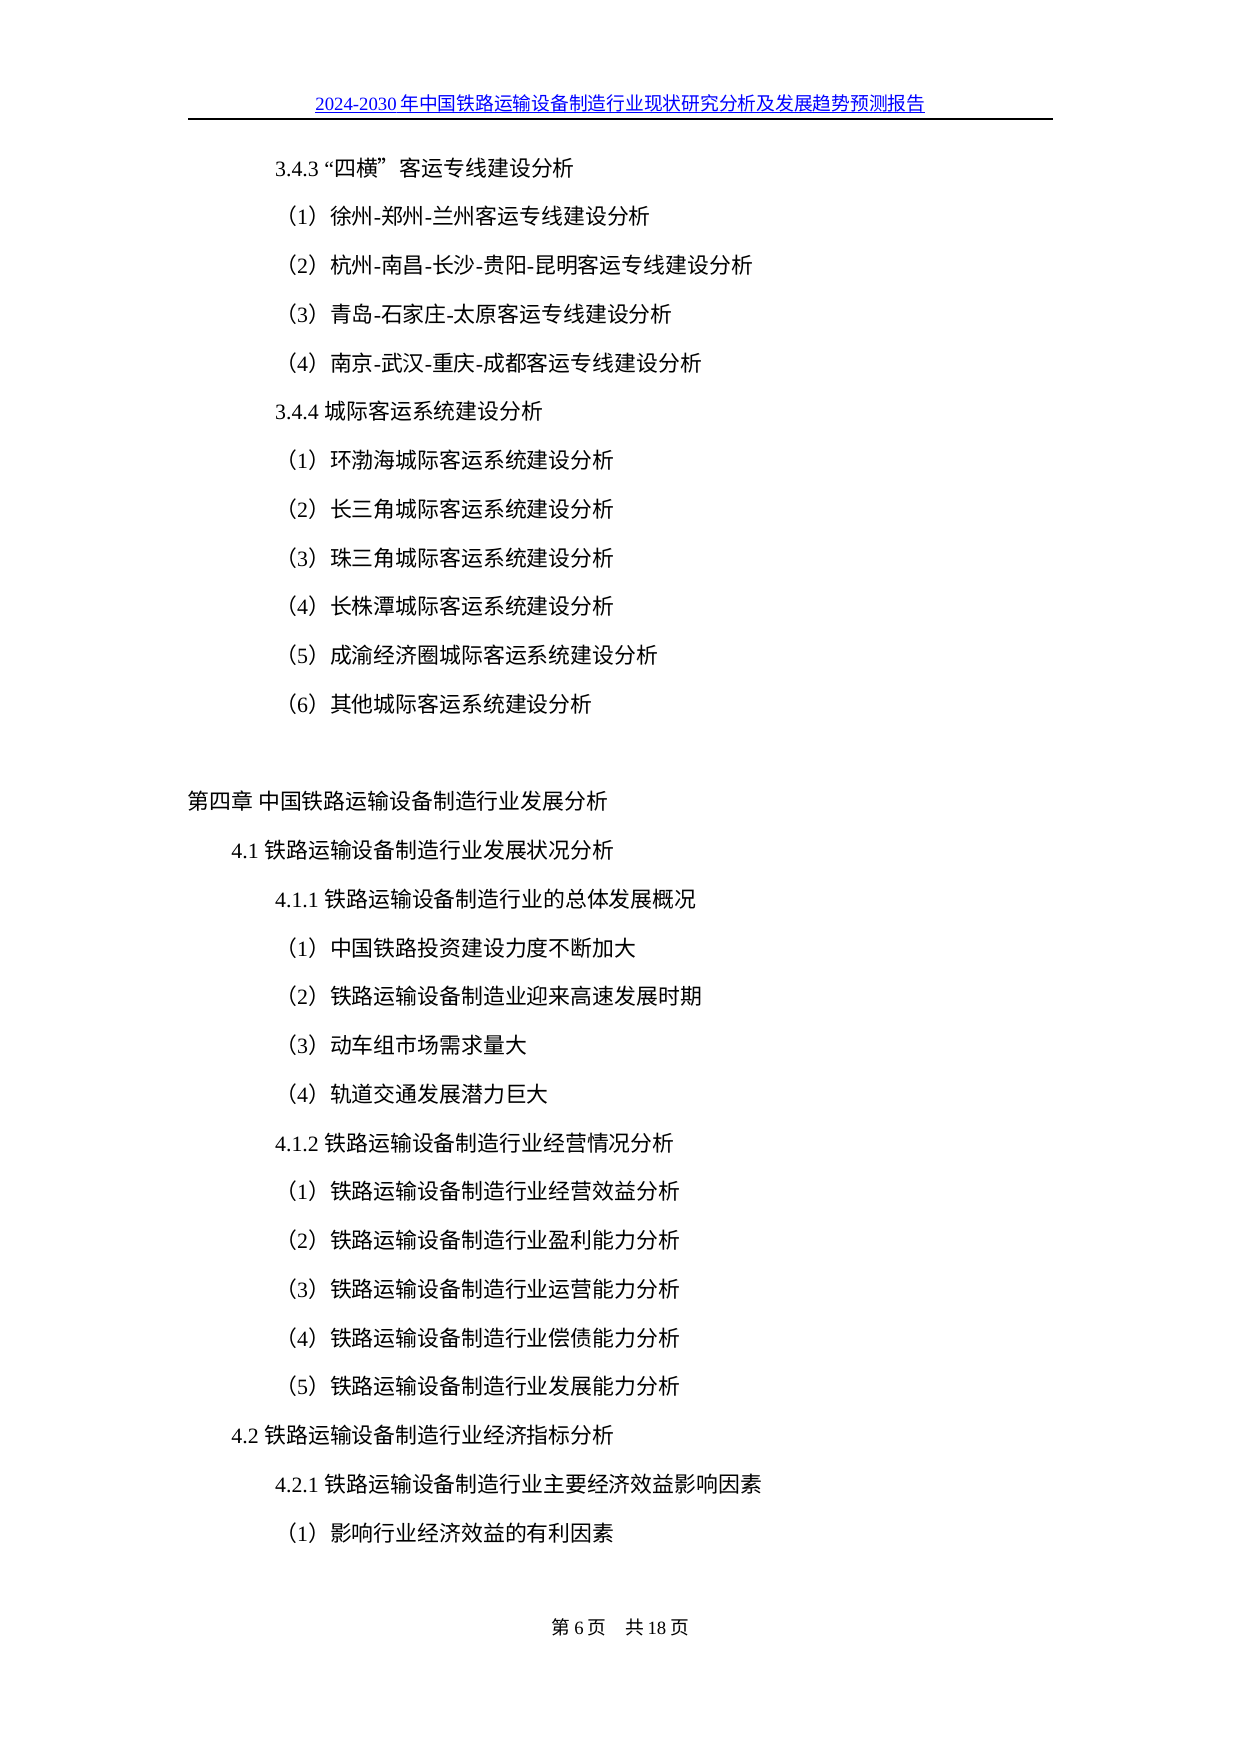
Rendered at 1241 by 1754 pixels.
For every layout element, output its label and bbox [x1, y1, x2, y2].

text [187, 150, 1053, 1548]
